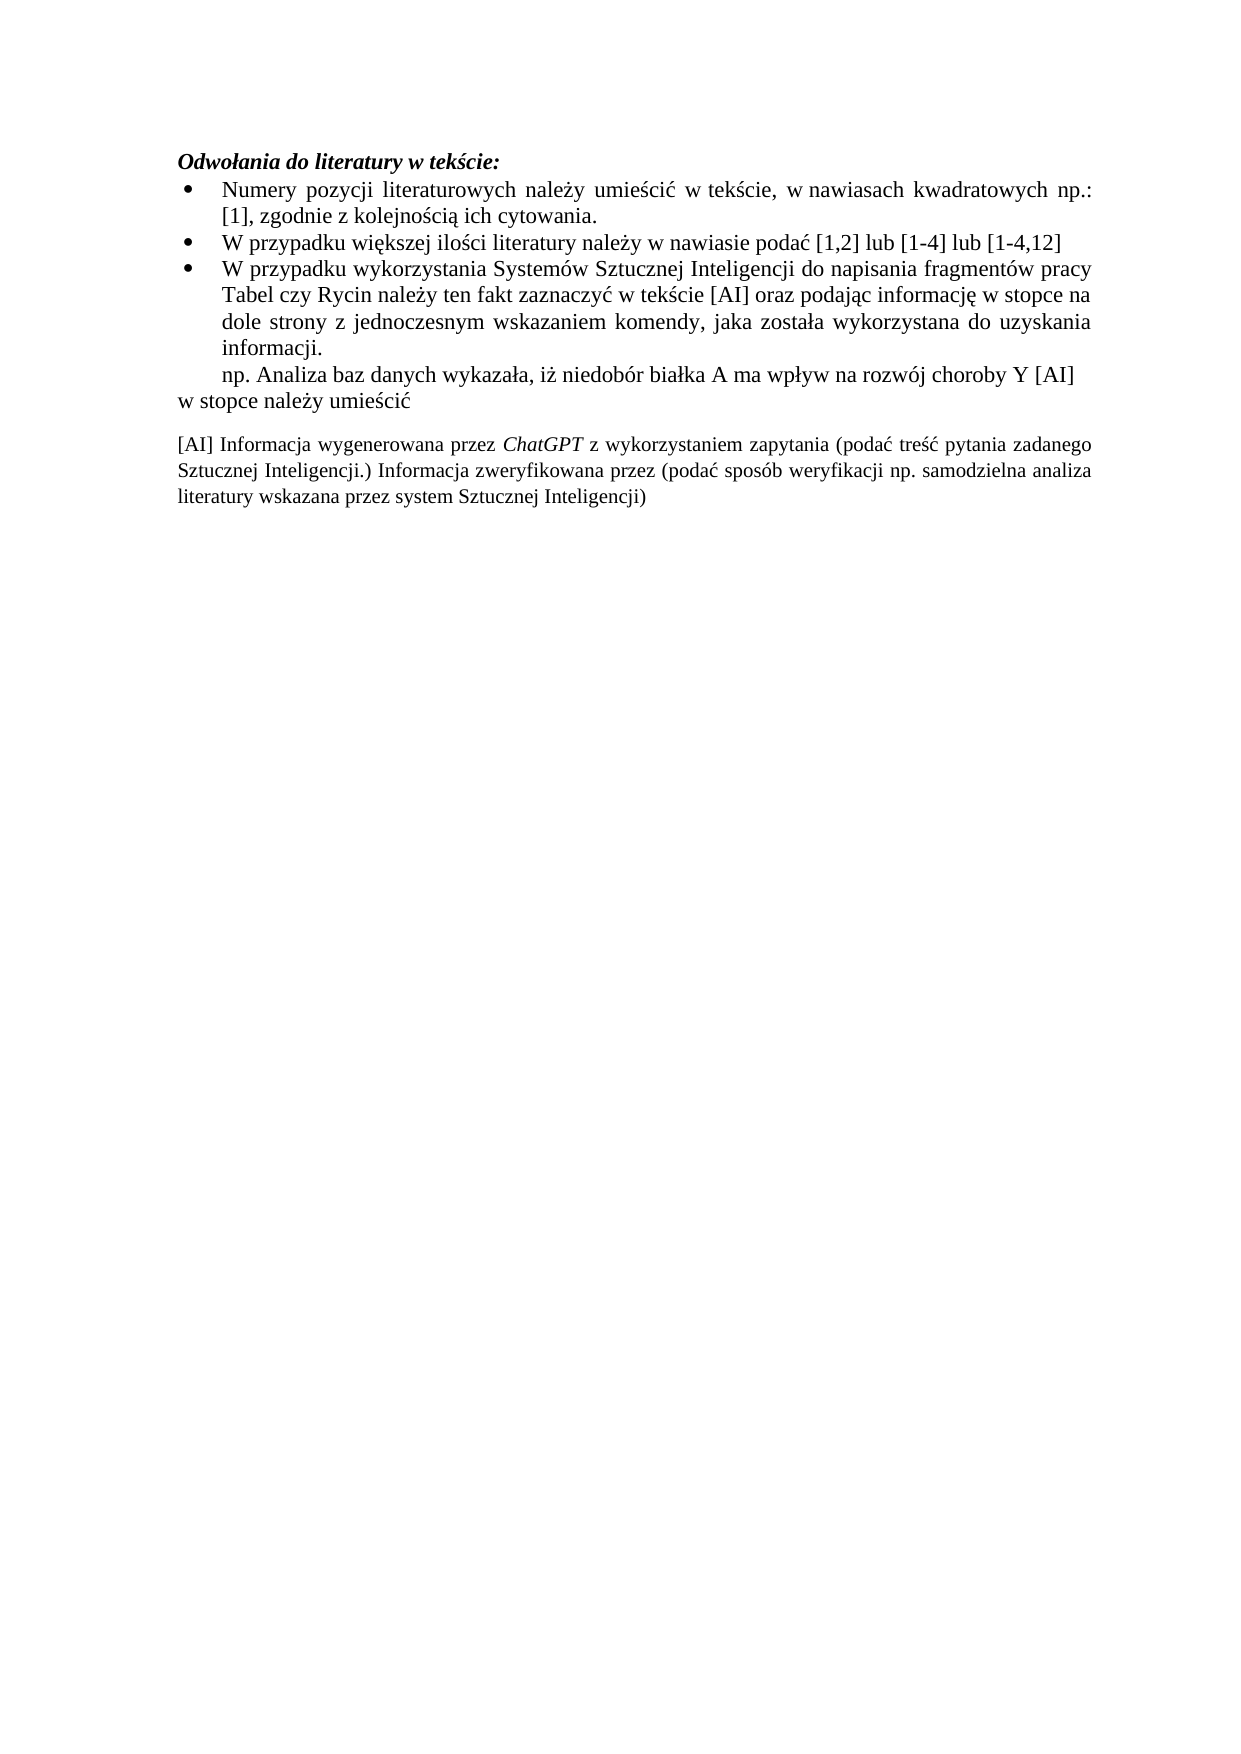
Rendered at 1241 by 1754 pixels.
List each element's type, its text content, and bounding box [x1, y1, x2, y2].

text w stopce należy umieścić [177, 387, 1093, 413]
list W przypadku większej ilości literatury należy w nawiasie podać [1,2] lub [1-4] lub [1-4,12] [184, 229, 1093, 255]
text [AI] Informacja wygenerowana przez ChatGPT z wykorzystaniem zapytania (podać treść pytania zadanego Sztucznej Inteligencji.) Informacja zweryfikowana przez (podać sposób weryfikacji np. samodzielna analiza literatury wskazana przez system Sztucznej Inteligencji) [177, 432, 1093, 508]
list np. Analiza baz danych wykazała, iż niedobór białka A ma wpływ na rozwój choroby Y [AI] [222, 361, 1093, 387]
list Numery pozycji literaturowych należy umieścić w tekście, w nawiasach kwadratowych np.:[1], zgodnie z kolejnością ich cytowania. [184, 176, 1093, 229]
list W przypadku wykorzystania Systemów Sztucznej Inteligencji do napisania fragmentów pracy Tabel czy Rycin należy ten fakt zaznaczyć w tekście [AI] oraz podając informację w stopce na dole strony z jednoczesnym wskazaniem komendy, jaka została wykorzystana do uzyskania informacji. [184, 255, 1093, 361]
text Odwołania do literatury w tekście: [177, 148, 1093, 174]
